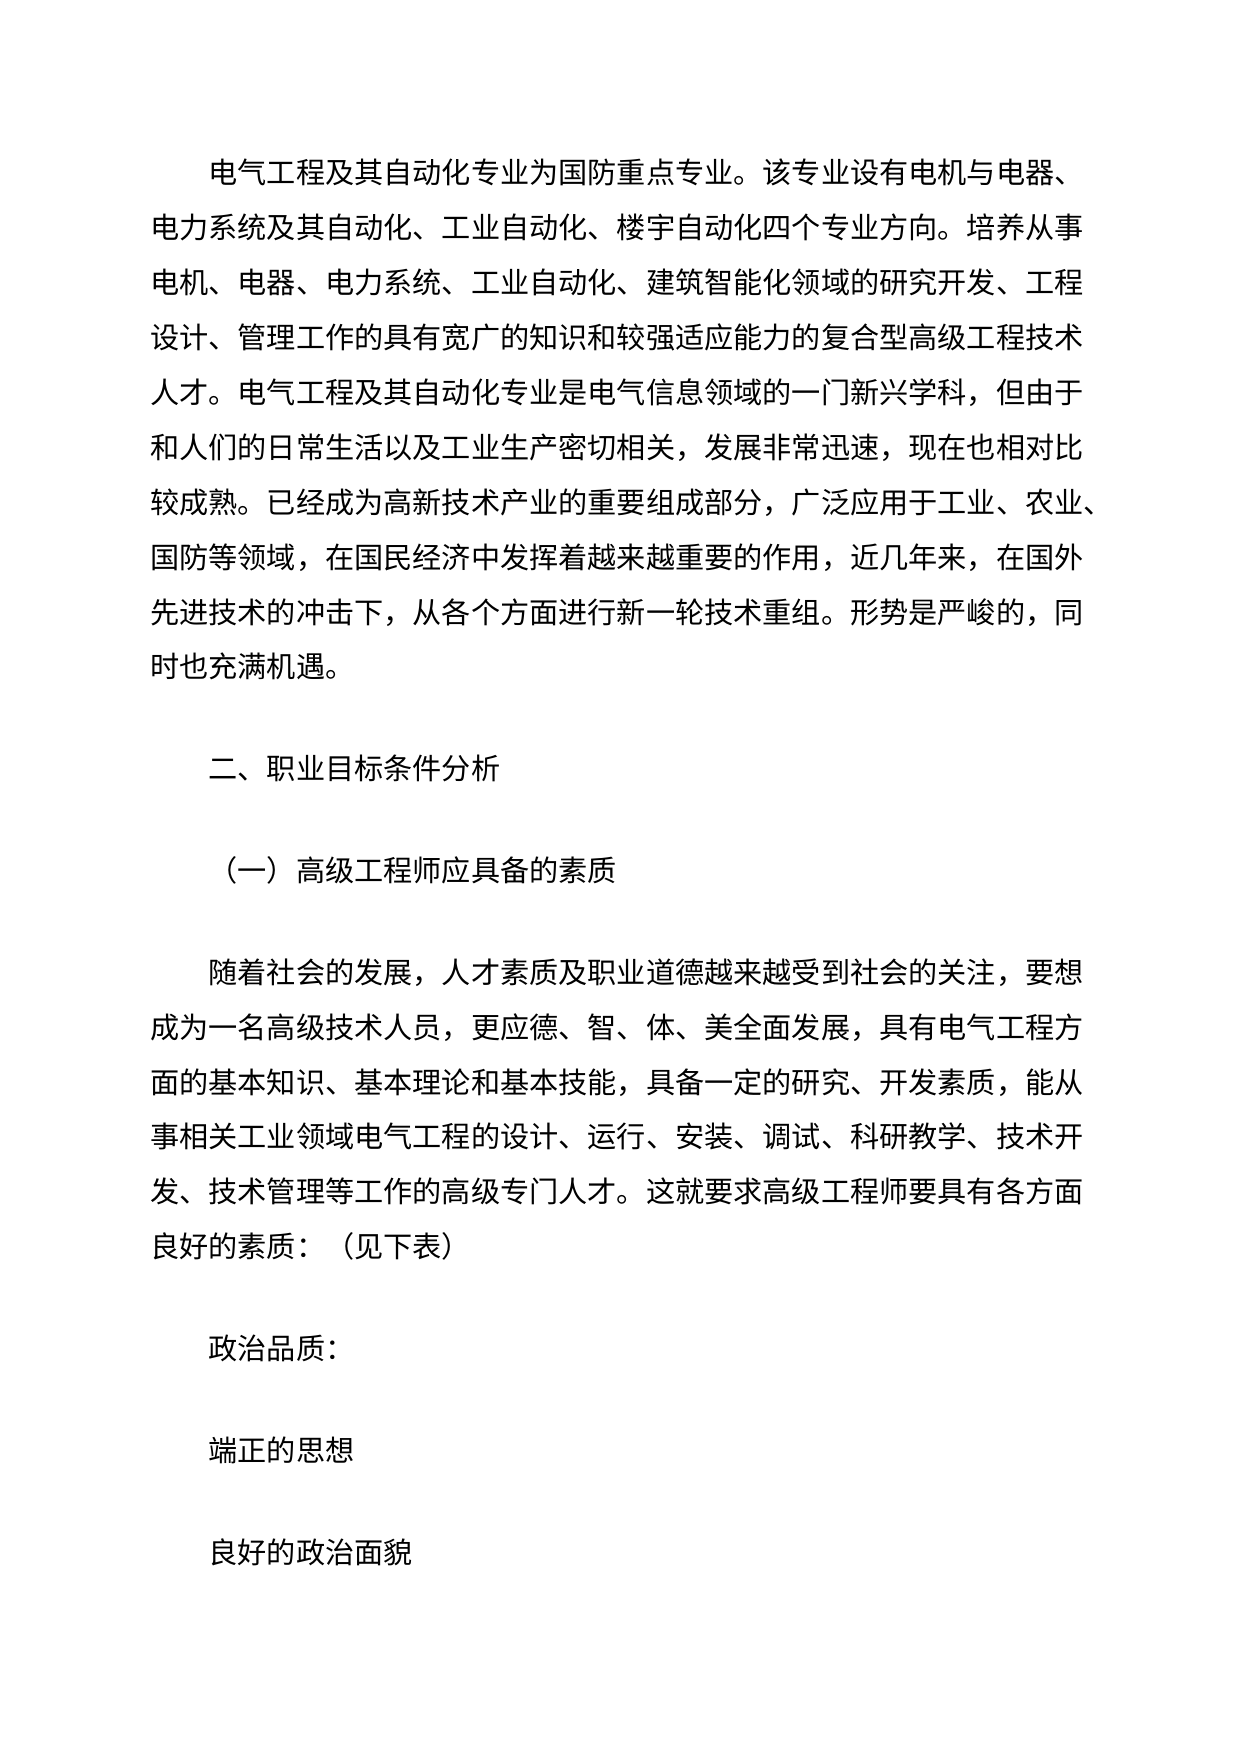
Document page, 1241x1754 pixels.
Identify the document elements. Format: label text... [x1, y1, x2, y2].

text 电气工程及其自动化专业为国防重点专业。该专业设有电机与电器、电力系统及其自动化、工业自动化、楼宇自动化四个专业方向。培养从事电机、电器、电力系统、工业自动化、建筑智能化领域的研究开发、工程设计、管理工作的具有宽广的知识和较强适应能力的复合型高级工程技术人才。电气工程及其自动化专业是电气信息领域的一门新兴学科，但由于和人们的日常生活以及工业生产密切相关，发展非常迅速，现在也相对比较成熟。已经成为高新技术产业的重要组成部分，广泛应用于工业、农业、国防等领域，在国民经济中发挥着越来越重要的作用，近几年来，在国外先进技术的冲击下，从各个方面进行新一轮技术重组。形势是严峻的，同时也充满机遇。 [150, 150, 1090, 686]
text 良好的政治面貌 [150, 1529, 1090, 1571]
text 二、职业目标条件分析 [150, 746, 1090, 788]
text 端正的思想 [150, 1427, 1090, 1470]
text （一）高级工程师应具备的素质 [150, 848, 1090, 890]
text 政治品质： [150, 1326, 1090, 1368]
text 随着社会的发展，人才素质及职业道德越来越受到社会的关注，要想成为一名高级技术人员，更应德、智、体、美全面发展，具有电气工程方面的基本知识、基本理论和基本技能，具备一定的研究、开发素质，能从事相关工业领域电气工程的设计、运行、安装、调试、科研教学、技术开发、技术管理等工作的高级专门人才。这就要求高级工程师要具有各方面良好的素质：（见下表） [150, 949, 1090, 1266]
